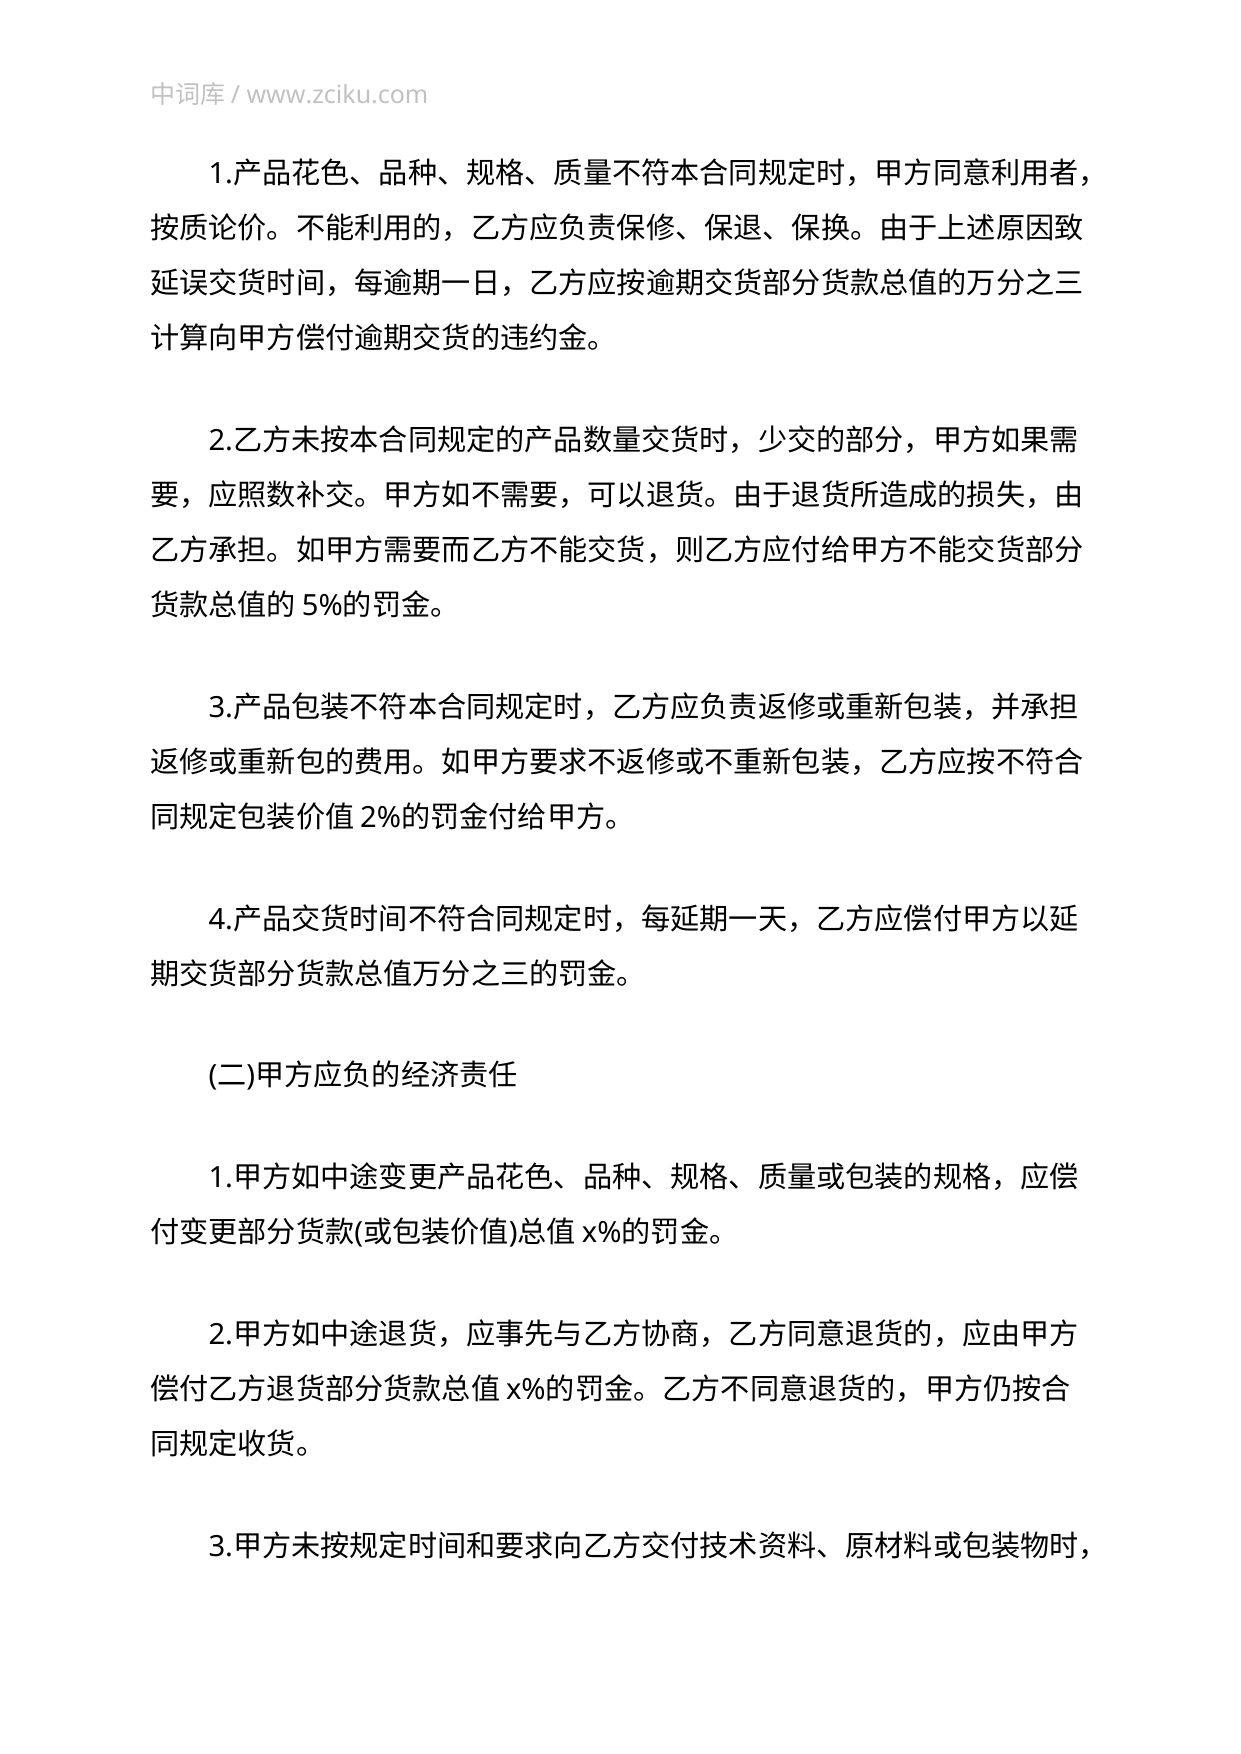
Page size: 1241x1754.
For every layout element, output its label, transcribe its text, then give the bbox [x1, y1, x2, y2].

text 2.甲方如中途退货，应事先与乙方协商，乙方同意退货的，应由甲方偿付乙方退货部分货款总值x%的罚金。乙方不同意退货的，甲方仍按合同规定收货。 [150, 1311, 1090, 1463]
text 3.产品包装不符本合同规定时，乙方应负责返修或重新包装，并承担返修或重新包的费用。如甲方要求不返修或不重新包装，乙方应按不符合同规定包装价值2%的罚金付给甲方。 [150, 683, 1090, 836]
text 4.产品交货时间不符合同规定时，每延期一天，乙方应偿付甲方以延期交货部分货款总值万分之三的罚金。 [150, 895, 1090, 992]
text (二)甲方应负的经济责任 [150, 1052, 1090, 1094]
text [150, 1523, 1090, 1565]
text 1.产品花色、品种、规格、质量不符本合同规定时，甲方同意利用者，按质论价。不能利用的，乙方应负责保修、保退、保换。由于上述原因致延误交货时间，每逾期一日，乙方应按逾期交货部分货款总值的万分之三计算向甲方偿付逾期交货的违约金。 [150, 150, 1090, 357]
text 1.甲方如中途变更产品花色、品种、规格、质量或包装的规格，应偿付变更部分货款(或包装价值)总值x%的罚金。 [150, 1154, 1090, 1251]
text 2.乙方未按本合同规定的产品数量交货时，少交的部分，甲方如果需要，应照数补交。甲方如不需要，可以退货。由于退货所造成的损失，由乙方承担。如甲方需要而乙方不能交货，则乙方应付给甲方不能交货部分货款总值的5%的罚金。 [150, 417, 1090, 624]
